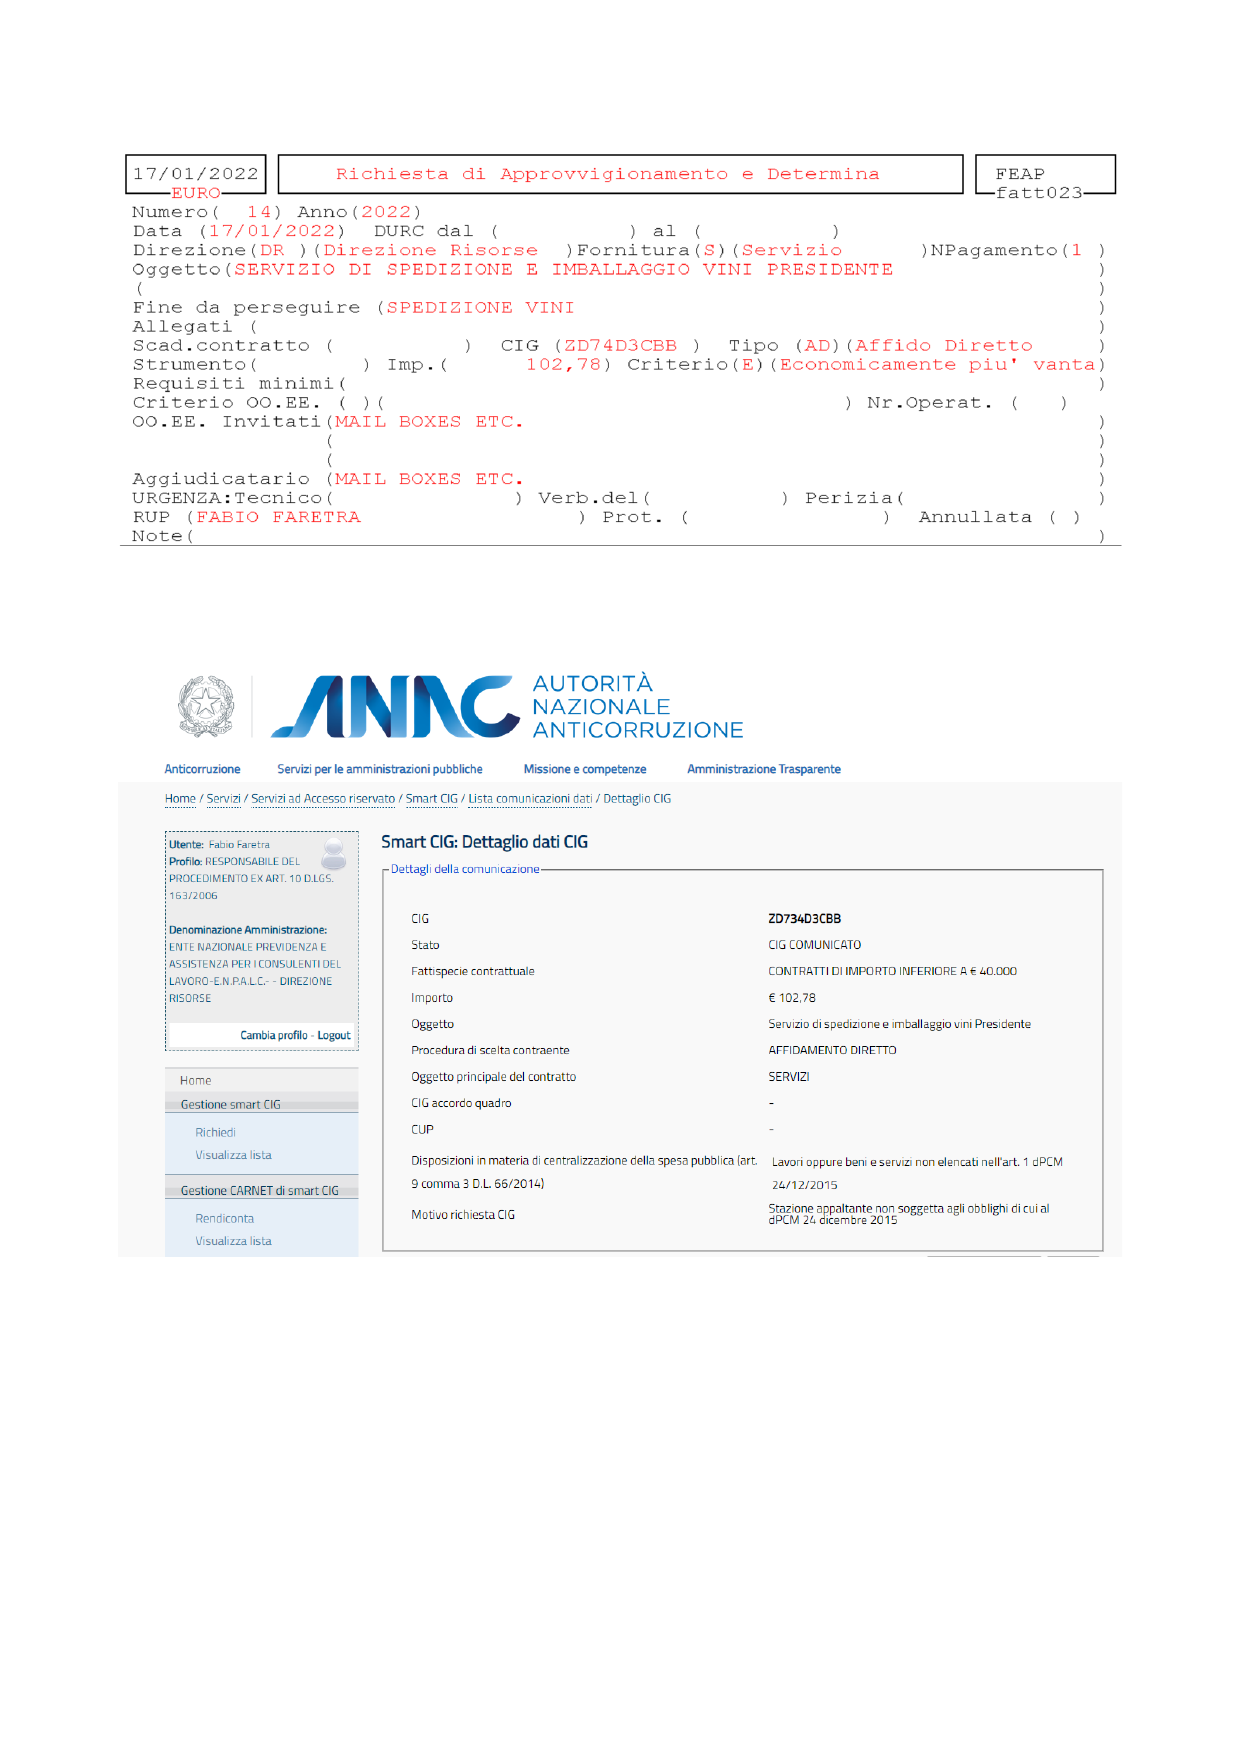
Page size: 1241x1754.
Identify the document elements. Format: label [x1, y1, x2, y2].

picture [118, 147, 1123, 546]
picture [118, 658, 1123, 1257]
